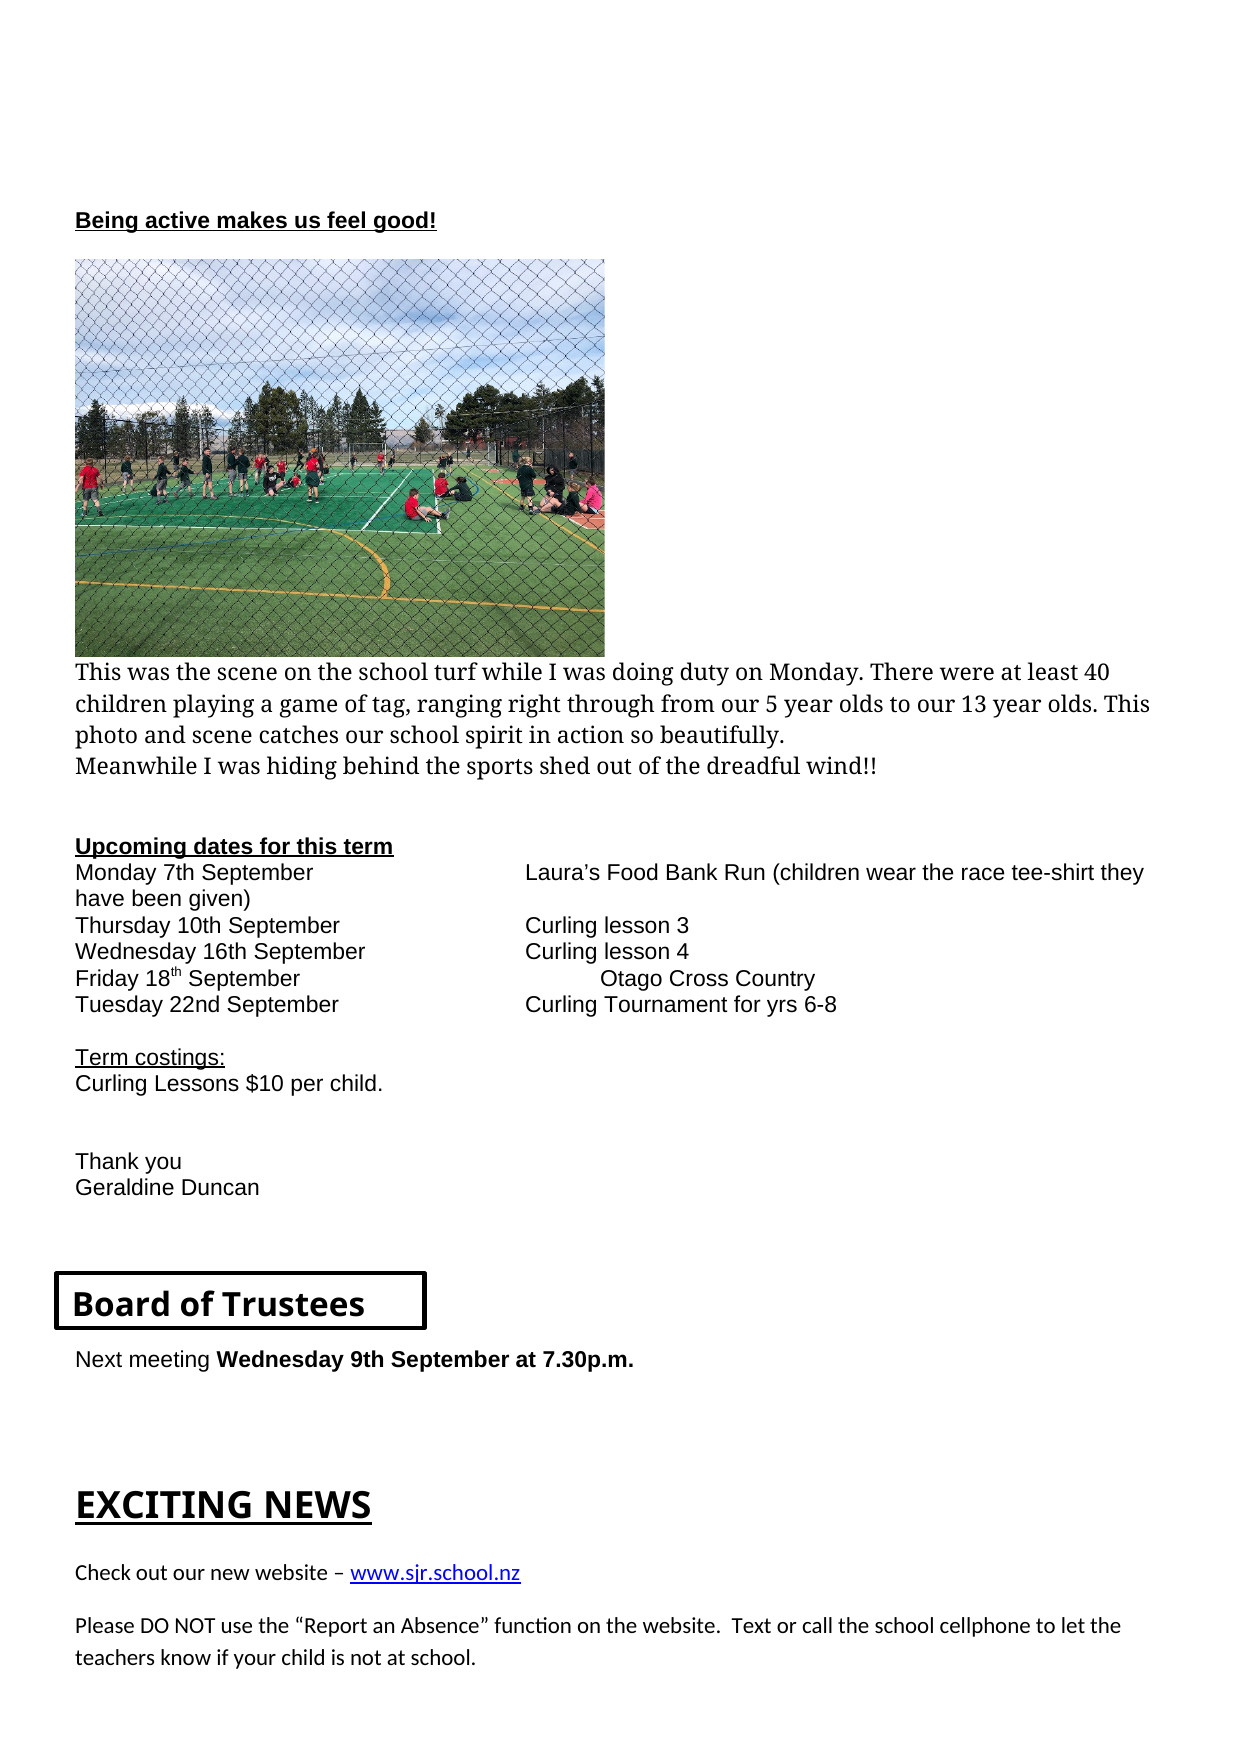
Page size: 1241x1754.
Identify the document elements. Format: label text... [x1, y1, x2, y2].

text Being active makes us feel good! [75, 207, 1165, 233]
text Please DO NOT use the “Report an Absence” function on the website. Text or call the school cellphone to let the teachers know if your child is not at school. [75, 1611, 1165, 1671]
text Tuesday 22nd September Curling Tournament for yrs 6-8 [75, 991, 1165, 1017]
text Thursday 10th September Curling lesson 3 [75, 912, 1165, 938]
text Next meeting Wednesday 9th September at 7.30p.m. [75, 1346, 1165, 1373]
text Monday 7th September Laura’s Food Bank Run (children wear the race tee-shirt they have been given) [75, 859, 1165, 912]
text Wednesday 16th September Curling lesson 4 [75, 938, 1165, 964]
text Term costings: [75, 1043, 1165, 1070]
text Thank you [75, 1148, 1165, 1174]
text Upcoming dates for this term [75, 833, 1165, 859]
picture [75, 259, 605, 657]
text Geraldine Duncan [75, 1174, 1165, 1200]
text This was the scene on the school turf while I was doing duty on Monday. There were at least 40 children playing a game of tag, ranging right through from our 5 year olds to our 13 year olds. This photo and scene catches our school spirit in action so beautifully. [75, 656, 1165, 750]
text Curling Lessons $10 per child. [75, 1070, 1165, 1096]
text Friday 18th September Otago Cross Country [75, 964, 1165, 991]
text Meanwhile I was hiding behind the sports shed out of the dreadful wind!! [75, 750, 1165, 781]
text EXCITING NEWS [75, 1479, 1165, 1530]
text Check out our new website – www.sjr.school.nz [75, 1558, 1165, 1586]
